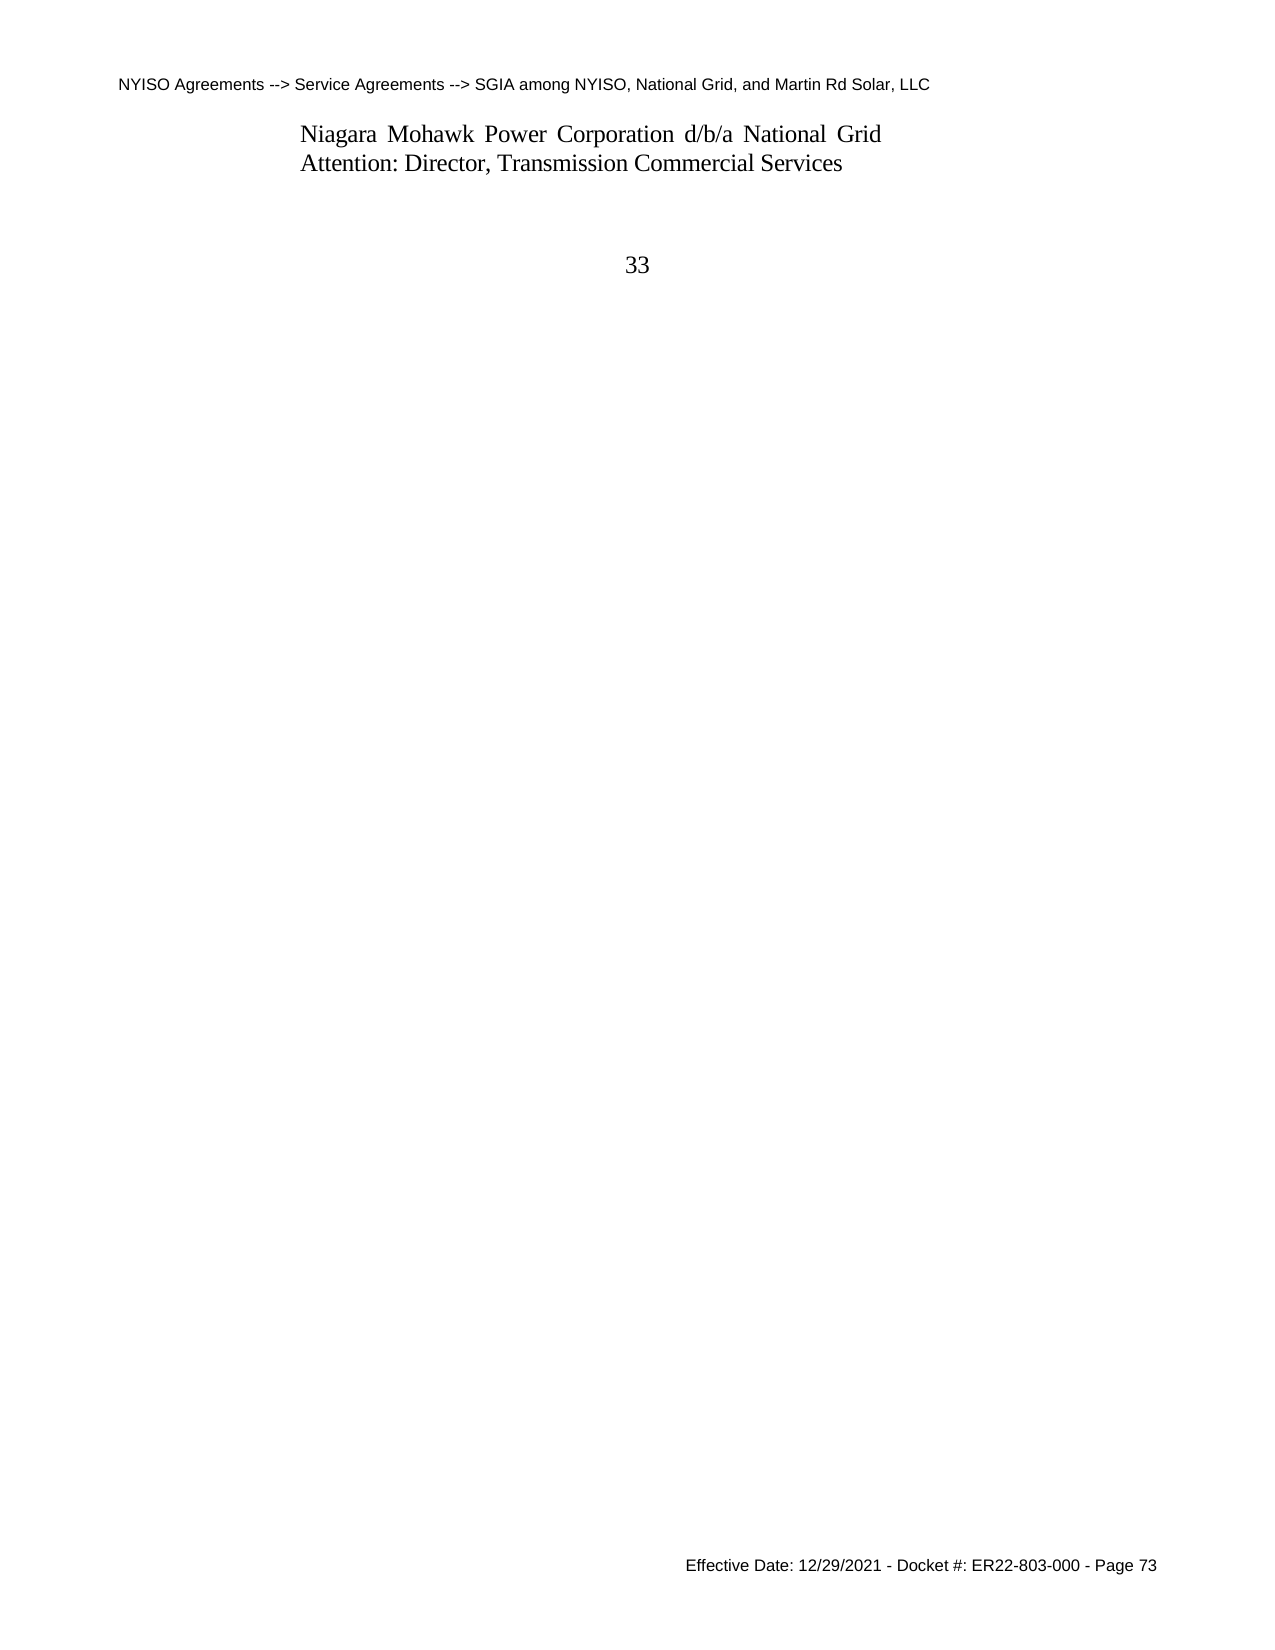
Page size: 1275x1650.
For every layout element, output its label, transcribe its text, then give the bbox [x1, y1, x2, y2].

text 33 [625, 251, 1275, 279]
text Niagara Mohawk Power Corporation d/b/a National Grid Attention: Director, Transmission Commercial Services [300, 119, 892, 177]
